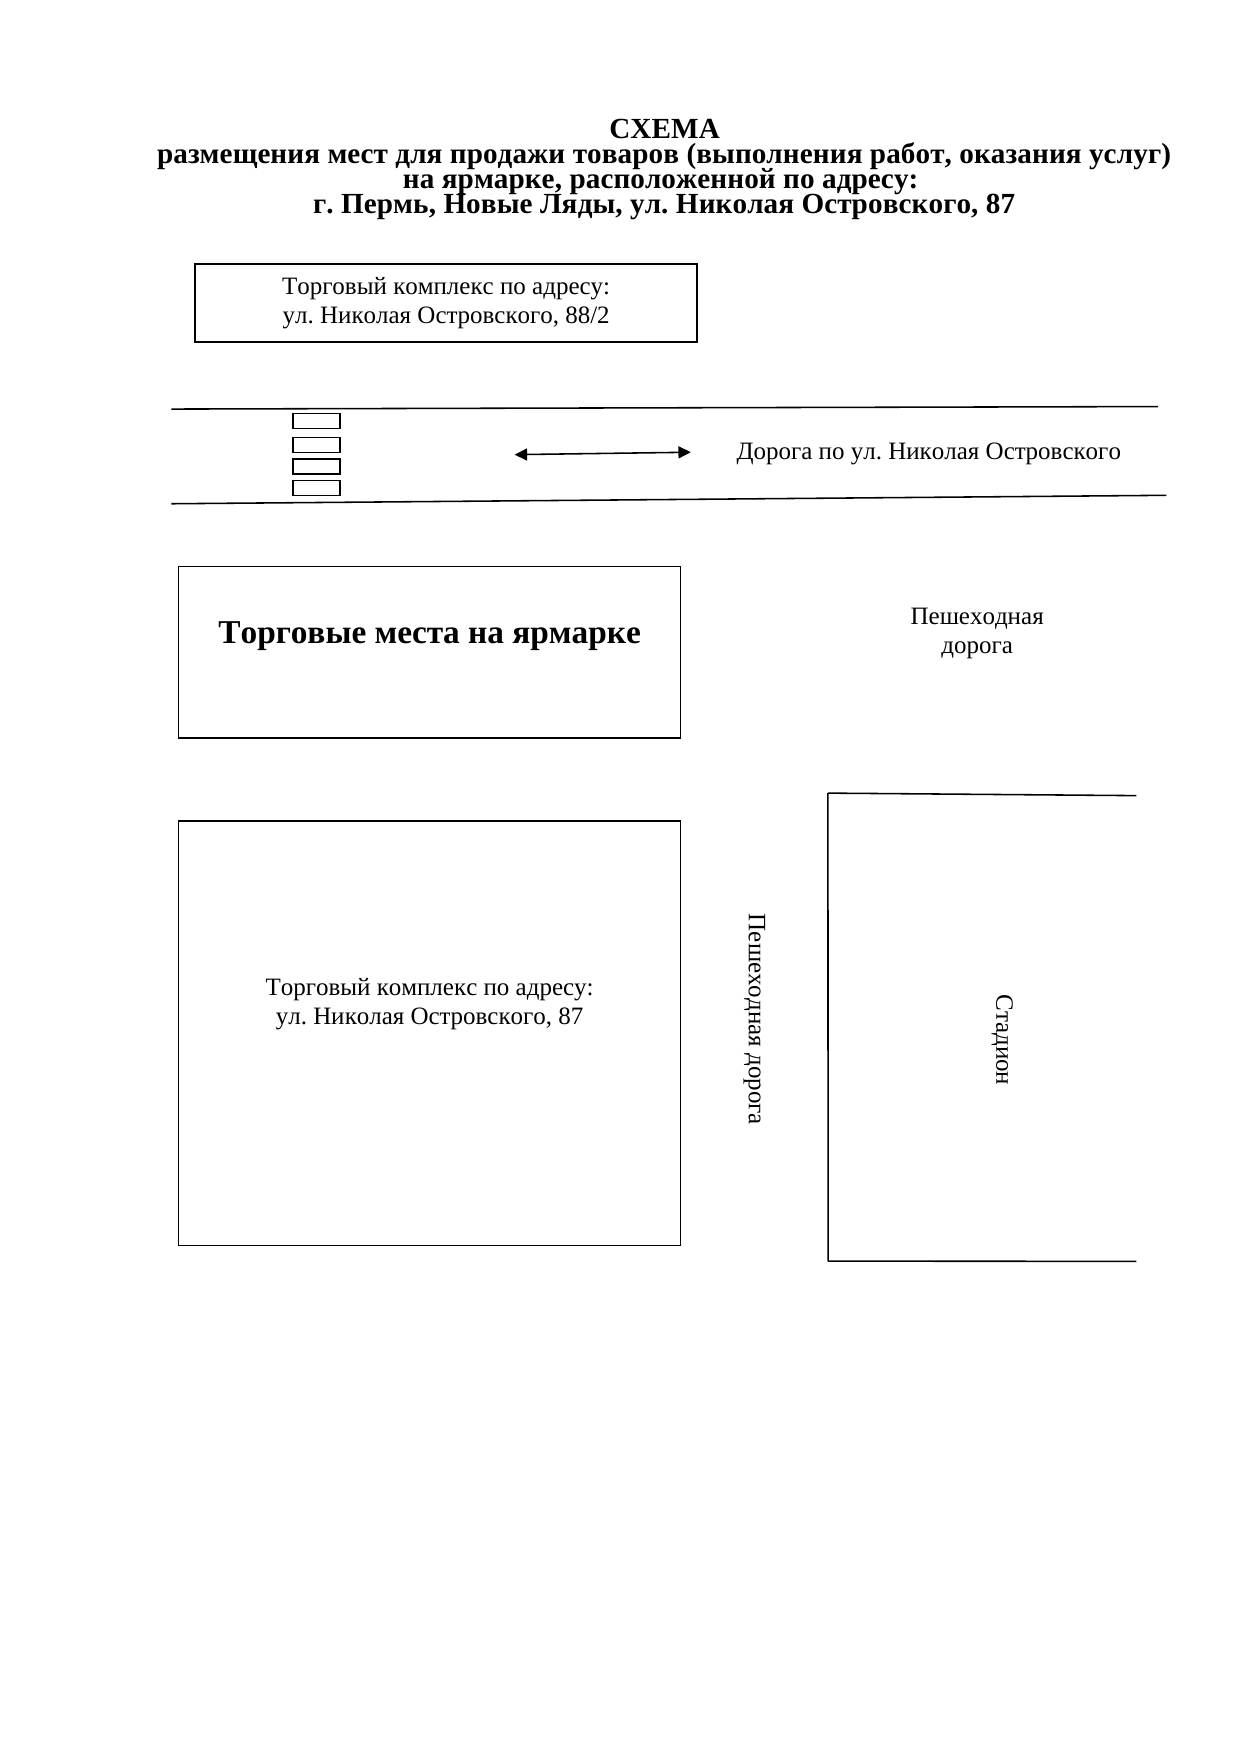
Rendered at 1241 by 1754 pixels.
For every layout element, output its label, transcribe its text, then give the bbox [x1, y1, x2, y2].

text СХЕМА [148, 118, 1181, 143]
text размещения мест для продажи товаров (выполнения работ, оказания услуг) на ярмарке, расположенной по адресу: г. Пермь, Новые Ляды, ул. Николая Островского, 87 [148, 143, 1181, 218]
